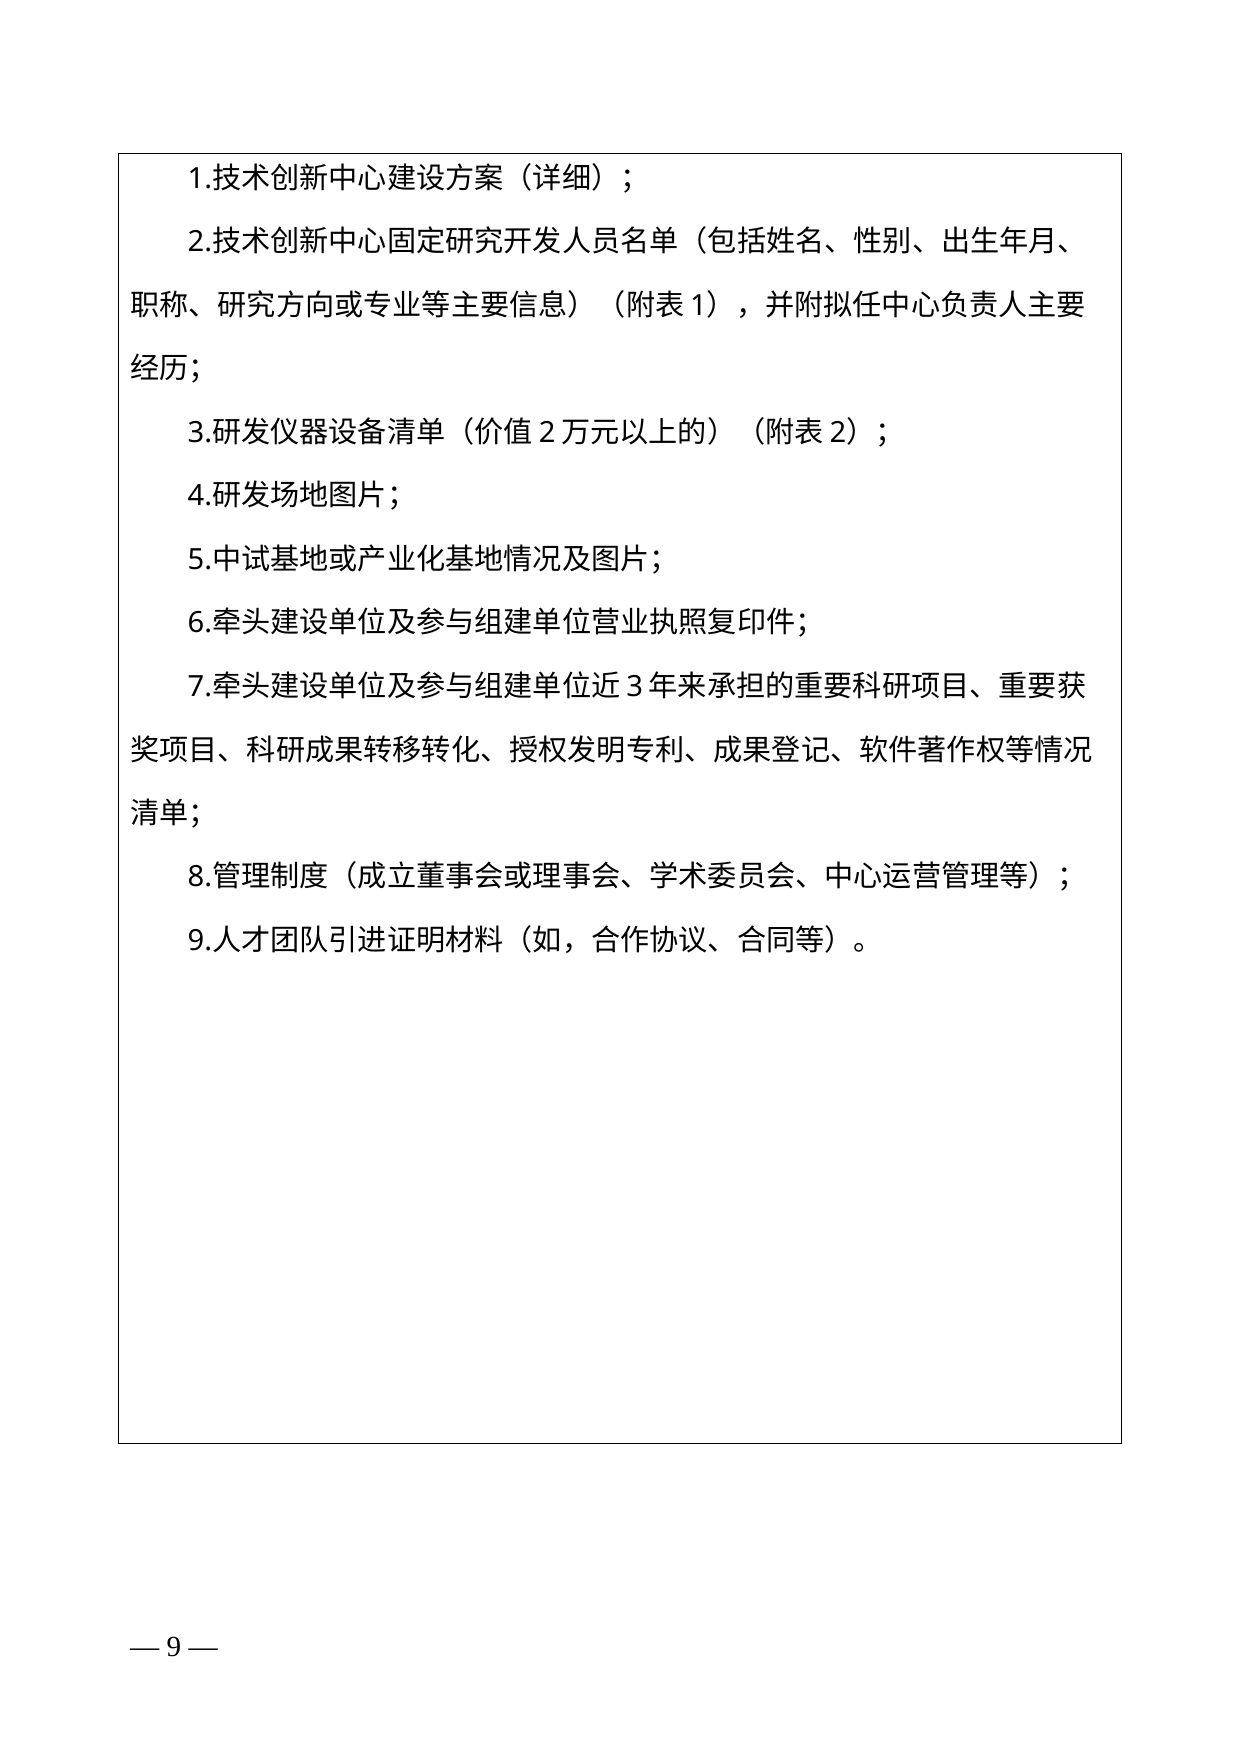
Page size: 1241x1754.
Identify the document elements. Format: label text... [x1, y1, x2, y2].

table_cell 1.技术创新中心建设方案（详细）； 2.技术创新中心固定研究开发人员名单（包括姓名、性别、出生年月、职称、研究方向或专业等主要信息）（附表1），并附拟任中心负责人主要经历； 3.研发仪器设备清单（价值2万元以上的）（附表2）； 4.研发场地图片； 5.中试基地或产业化基地情况及图片； 6.牵头建设单位及参与组建单位营业执照复印件； 7.牵头建设单位及参与组建单位近3年来承担的重要科研项目、重要获奖项目、科研成果转移转化、授权发明专利、成果登记、软件著作权等情况清单； 8.管理制度（成立董事会或理事会、学术委员会、中心运营管理等）； 9.人才团队引进证明材料（如，合作协议、合同等）。 [119, 154, 1121, 1443]
